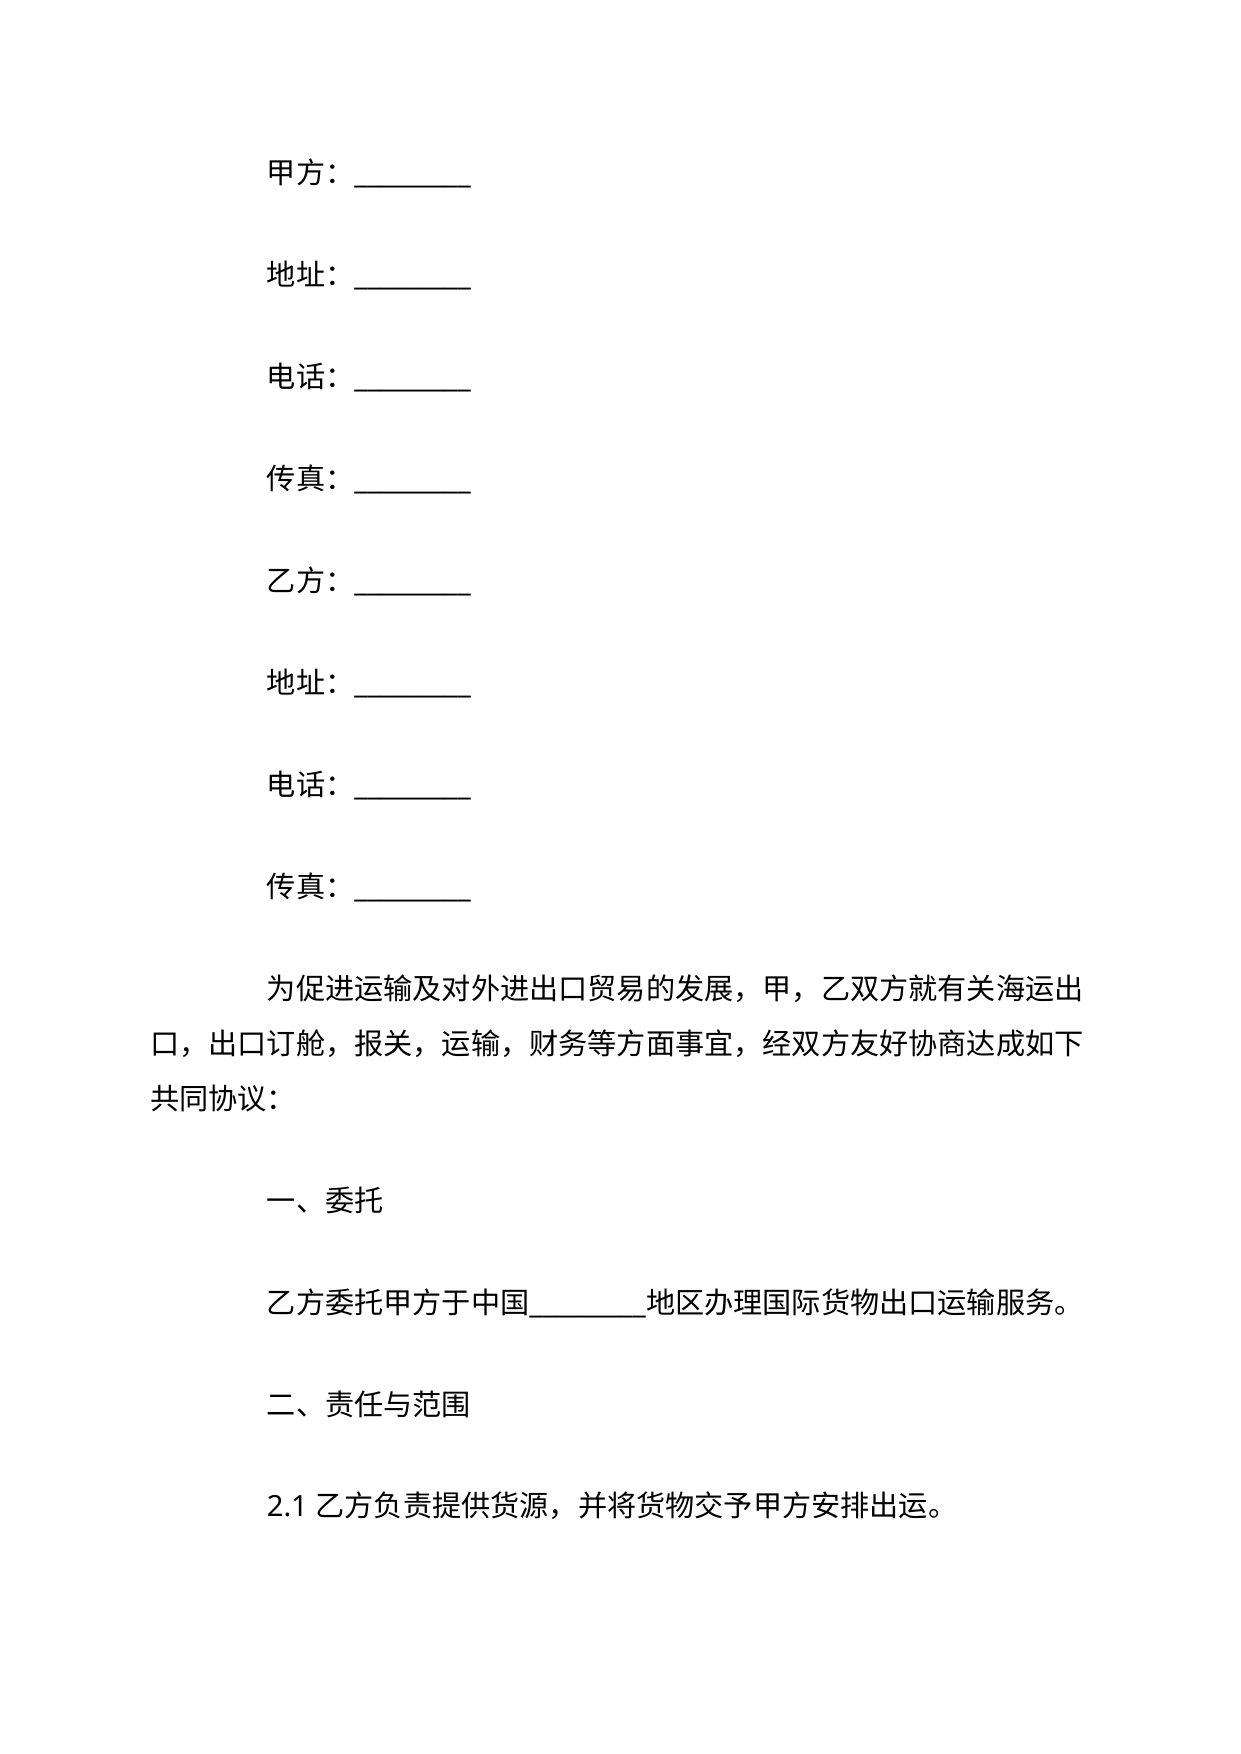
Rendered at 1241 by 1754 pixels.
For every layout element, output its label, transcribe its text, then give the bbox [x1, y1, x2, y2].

text 电话：_________ [150, 762, 1090, 804]
text 甲方：_________ [150, 150, 1090, 192]
text 地址：_________ [150, 660, 1090, 702]
text 传真：_________ [150, 456, 1090, 498]
text 传真：_________ [150, 864, 1090, 906]
text 电话：_________ [150, 354, 1090, 396]
text 2.1 乙方负责提供货源，并将货物交予甲方安排出运。 [150, 1483, 1090, 1525]
text 二、责任与范围 [150, 1381, 1090, 1423]
text 一、委托 [150, 1177, 1090, 1220]
text 乙方：_________ [150, 558, 1090, 600]
text 地址：_________ [150, 252, 1090, 294]
text 为促进运输及对外进出口贸易的发展，甲，乙双方就有关海运出口，出口订舱，报关，运输，财务等方面事宜，经双方友好协商达成如下共同协议： [150, 966, 1090, 1118]
text 乙方委托甲方于中国_________地区办理国际货物出口运输服务。 [150, 1279, 1090, 1322]
